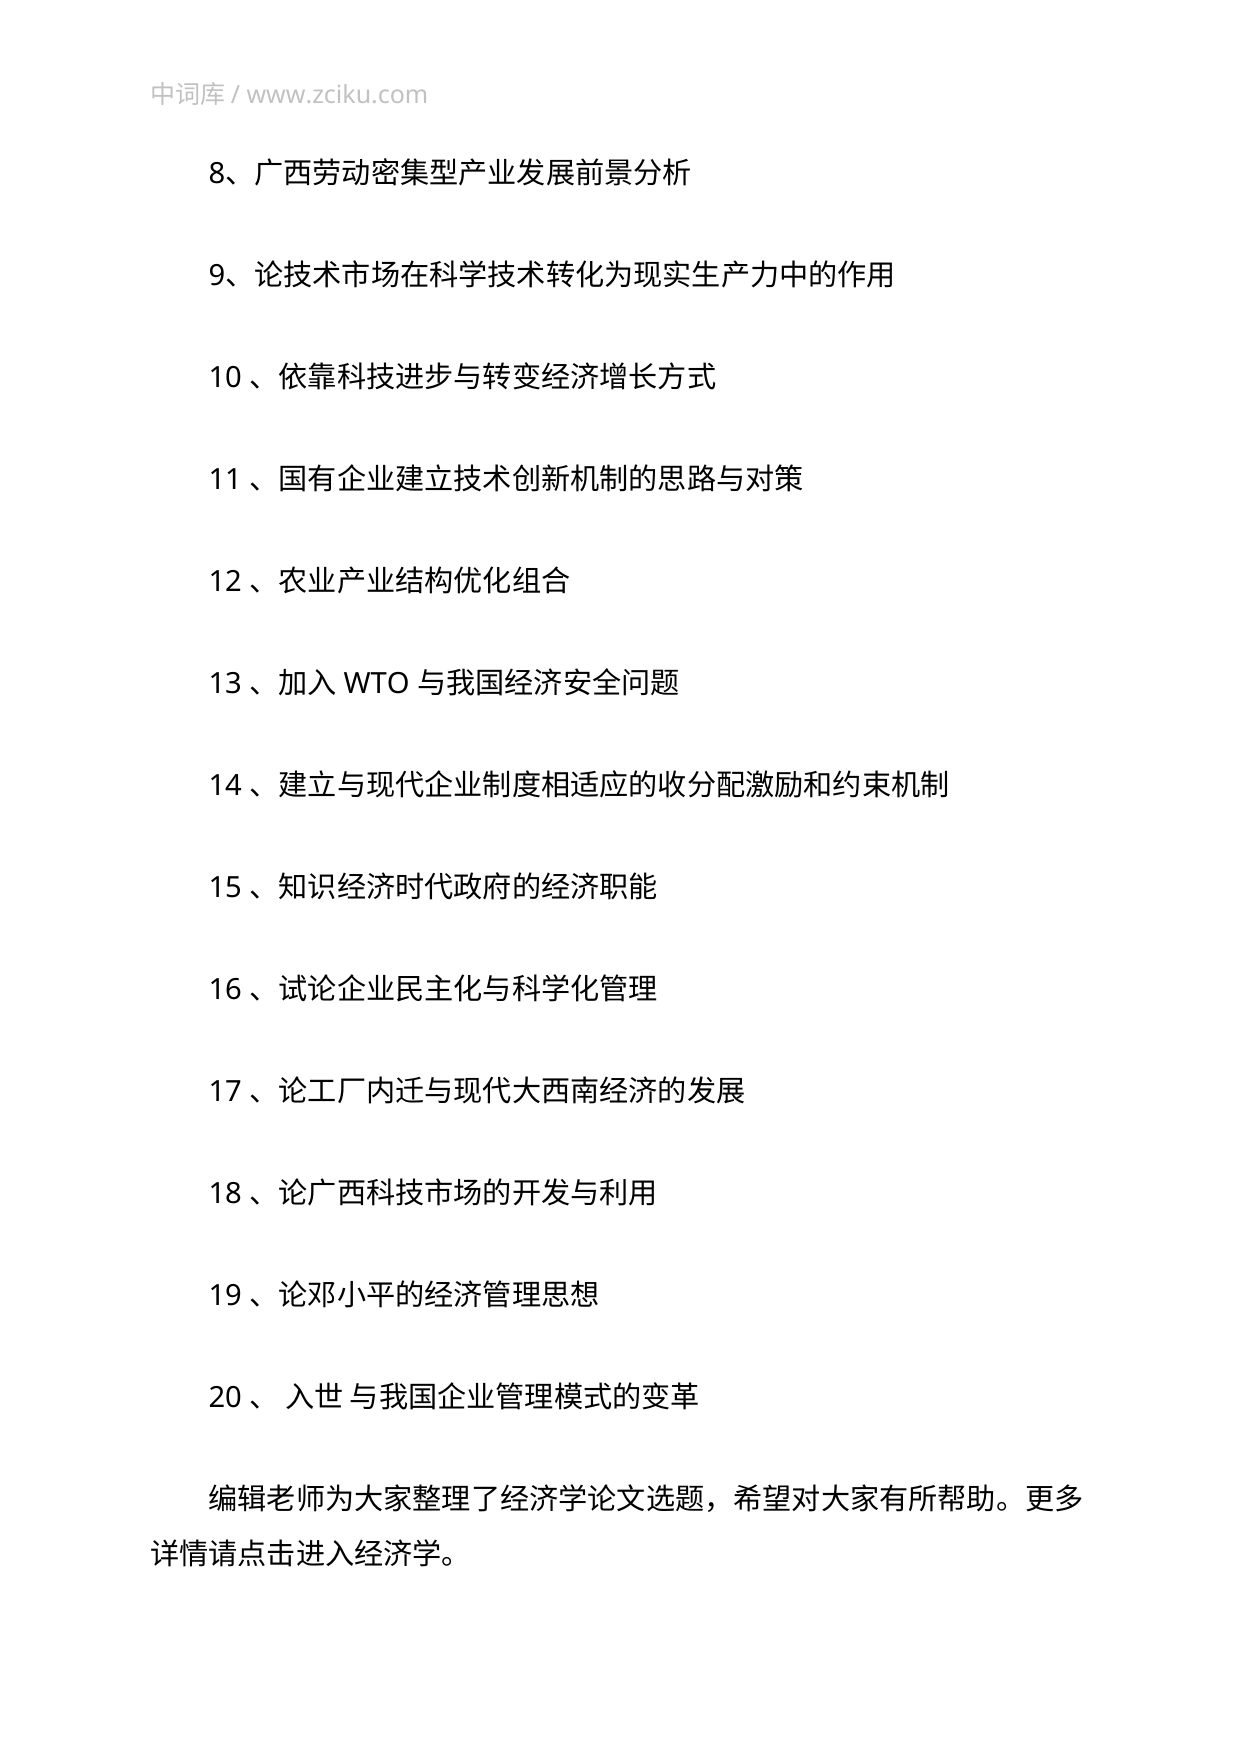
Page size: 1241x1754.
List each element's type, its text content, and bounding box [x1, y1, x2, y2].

text 9、论技术市场在科学技术转化为现实生产力中的作用 [150, 252, 1090, 294]
text 8、广西劳动密集型产业发展前景分析 [150, 150, 1090, 192]
text 15 、知识经济时代政府的经济职能 [150, 864, 1090, 906]
text 13 、加入 WTO 与我国经济安全问题 [150, 660, 1090, 702]
text 14 、建立与现代企业制度相适应的收分配激励和约束机制 [150, 762, 1090, 804]
text 12 、农业产业结构优化组合 [150, 558, 1090, 600]
text 编辑老师为大家整理了经济学论文选题，希望对大家有所帮助。更多详情请点击进入经济学。 [150, 1476, 1090, 1573]
text 17 、论工厂内迁与现代大西南经济的发展 [150, 1068, 1090, 1110]
text 20 、 入世 与我国企业管理模式的变革 [150, 1374, 1090, 1416]
text 18 、论广西科技市场的开发与利用 [150, 1170, 1090, 1212]
text 16 、试论企业民主化与科学化管理 [150, 966, 1090, 1008]
text 19 、论邓小平的经济管理思想 [150, 1272, 1090, 1314]
text 11 、国有企业建立技术创新机制的思路与对策 [150, 456, 1090, 498]
text 10 、依靠科技进步与转变经济增长方式 [150, 354, 1090, 396]
